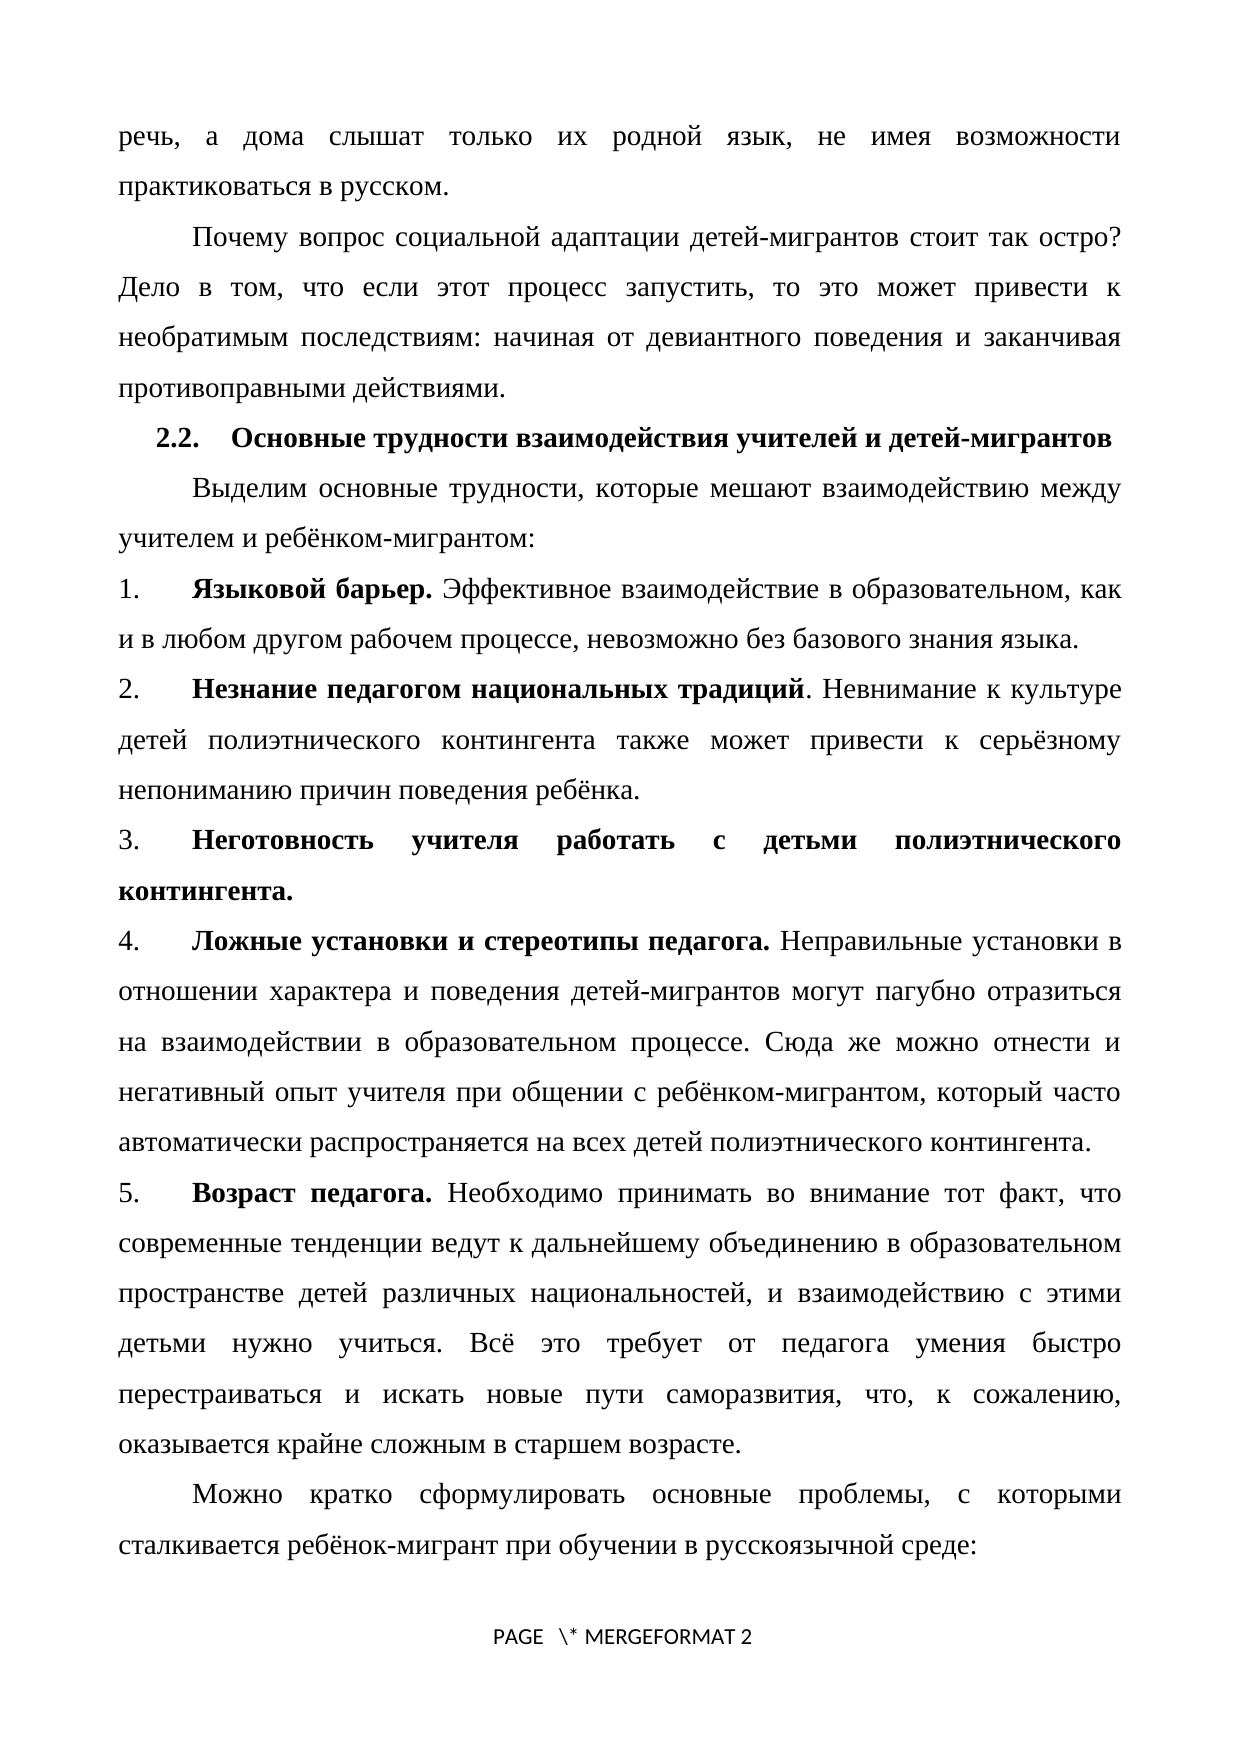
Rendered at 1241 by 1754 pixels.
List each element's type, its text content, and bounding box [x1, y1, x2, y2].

text Почему вопрос социальной адаптации детей-мигрантов стоит так остро? Дело в том, что если этот процесс запустить, то это может привести к необратимым последствиям: начиная от девиантного поведения и заканчивая противоправными действиями. [118, 219, 1122, 403]
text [118, 118, 1122, 202]
list Языковой барьер. Эффективное взаимодействие в образовательном, как и в любом другом рабочем процессе, невозможно без базового знания языка. [118, 571, 1122, 655]
list Неготовность учителя работать с детьми полиэтнического контингента. [118, 822, 1122, 906]
list Незнание педагогом национальных традиций. Невнимание к культуре детей полиэтнического контингента также может привести к серьёзному непониманию причин поведения ребёнка. [118, 672, 1122, 806]
list Ложные установки и стереотипы педагога. Неправильные установки в отношении характера и поведения детей-мигрантов могут пагубно отразиться на взаимодействии в образовательном процессе. Сюда же можно отнести и негативный опыт учителя при общении с ребёнком-мигрантом, который часто автоматически распространяется на всех детей полиэтнического контингента. [118, 923, 1122, 1158]
text Выделим основные трудности, которые мешают взаимодействию между учителем и ребёнком-мигрантом: [118, 470, 1122, 554]
text Можно кратко сформулировать основные проблемы, с которыми сталкивается ребёнок-мигрант при обучении в русскоязычной среде: [118, 1477, 1122, 1560]
list Основные трудности взаимодействия учителей и детей-мигрантов [156, 420, 1122, 453]
list Возраст педагога. Необходимо принимать во внимание тот факт, что современные тенденции ведут к дальнейшему объединению в образовательном пространстве детей различных национальностей, и взаимодействию с этими детьми нужно учиться. Всё это требует от педагога умения быстро перестраиваться и искать новые пути саморазвития, что, к сожалению, оказывается крайне сложным в старшем возрасте. [118, 1175, 1122, 1460]
